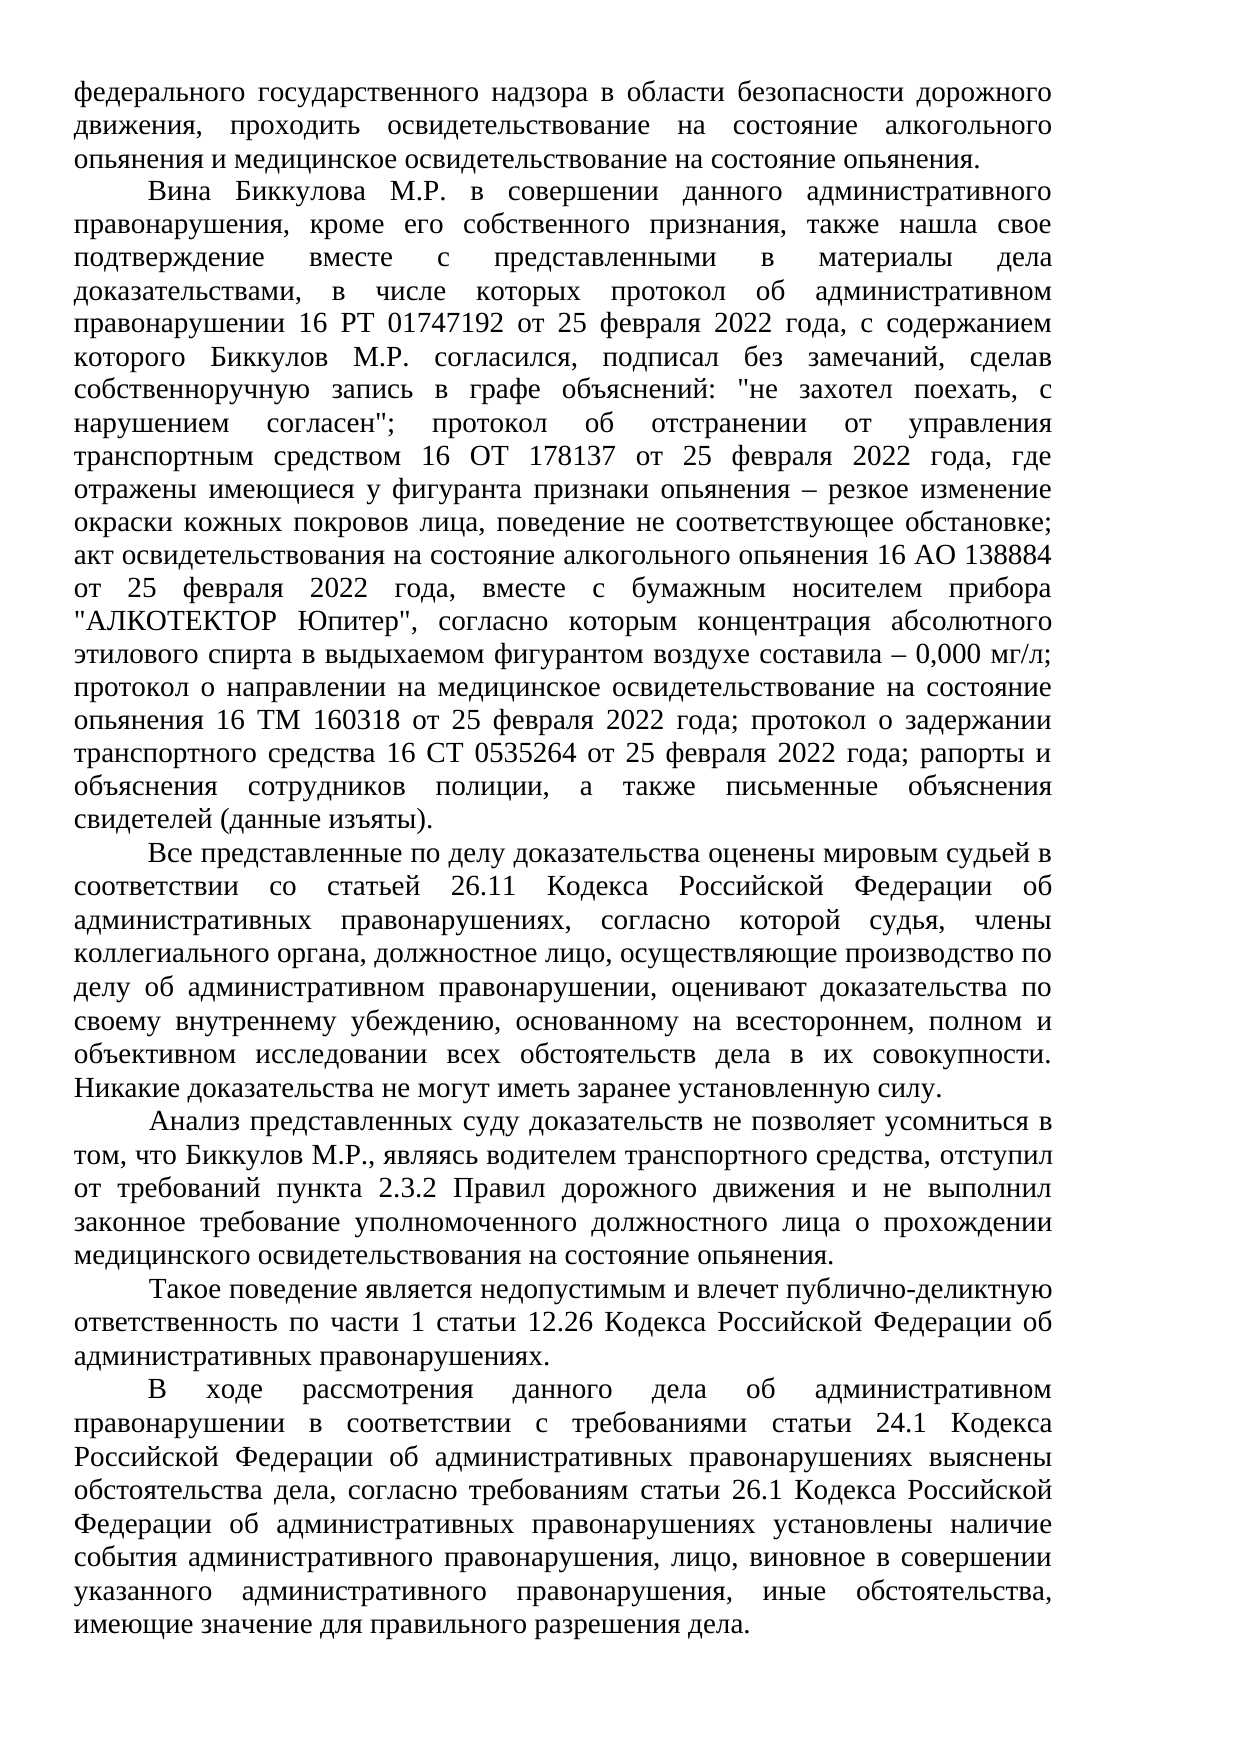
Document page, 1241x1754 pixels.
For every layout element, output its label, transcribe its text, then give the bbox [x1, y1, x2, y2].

text Все представленные по делу доказательства оценены мировым судьей в соответствии со статьей 26.11 Кодекса Российской Федерации об административных правонарушениях, согласно которой судья, члены коллегиального органа, должностное лицо, осуществляющие производство по делу об административном правонарушении, оценивают доказательства по своему внутреннему убеждению, основанному на всестороннем, полном и объективном исследовании всех обстоятельств дела в их совокупности. Никакие доказательства не могут иметь заранее установленную силу. [74, 835, 1053, 1103]
text Такое поведение является недопустимым и влечет публично-деликтную ответственность по части 1 статьи 12.26 Кодекса Российской Федерации об административных правонарушениях. [74, 1271, 1053, 1372]
text В ходе рассмотрения данного дела об административном правонарушении в соответствии с требованиями статьи 24.1 Кодекса Российской Федерации об административных правонарушениях выяснены обстоятельства дела, согласно требованиям статьи 26.1 Кодекса Российской Федерации об административных правонарушениях установлены наличие события административного правонарушения, лицо, виновное в совершении указанного административного правонарушения, иные обстоятельства, имеющие значение для правильного разрешения дела. [74, 1372, 1053, 1640]
text Вина Биккулова М.Р. в совершении данного административного правонарушения, кроме его собственного признания, также нашла свое подтверждение вместе с представленными в материалы дела доказательствами, в числе которых протокол об административном правонарушении 16 РТ 01747192 от 25 февраля 2022 года, с содержанием которого Биккулов М.Р. согласился, подписал без замечаний, сделав собственноручную запись в графе объяснений: "не захотел поехать, с нарушением согласен"; протокол об отстранении от управления транспортным средством 16 ОТ 178137 от 25 февраля 2022 года, где отражены имеющиеся у фигуранта признаки опьянения – резкое изменение окраски кожных покровов лица, поведение не соответствующее обстановке; акт освидетельствования на состояние алкогольного опьянения 16 АО 138884 от 25 февраля 2022 года, вместе с бумажным носителем прибора "АЛКОТЕКТОР Юпитер", согласно которым концентрация абсолютного этилового спирта в выдыхаемом фигурантом воздухе составила – 0,000 мг/л; протокол о направлении на медицинское освидетельствование на состояние опьянения 16 ТМ 160318 от 25 февраля 2022 года; протокол о задержании транспортного средства 16 СТ 0535264 от 25 февраля 2022 года; рапорты и объяснения сотрудников полиции, а также письменные объяснения свидетелей (данные изъяты). [74, 174, 1053, 835]
text Анализ представленных суду доказательств не позволяет усомниться в том, что Биккулов М.Р., являясь водителем транспортного средства, отступил от требований пункта 2.3.2 Правил дорожного движения и не выполнил законное требование уполномоченного должностного лица о прохождении медицинского освидетельствования на состояние опьянения. [74, 1103, 1053, 1271]
